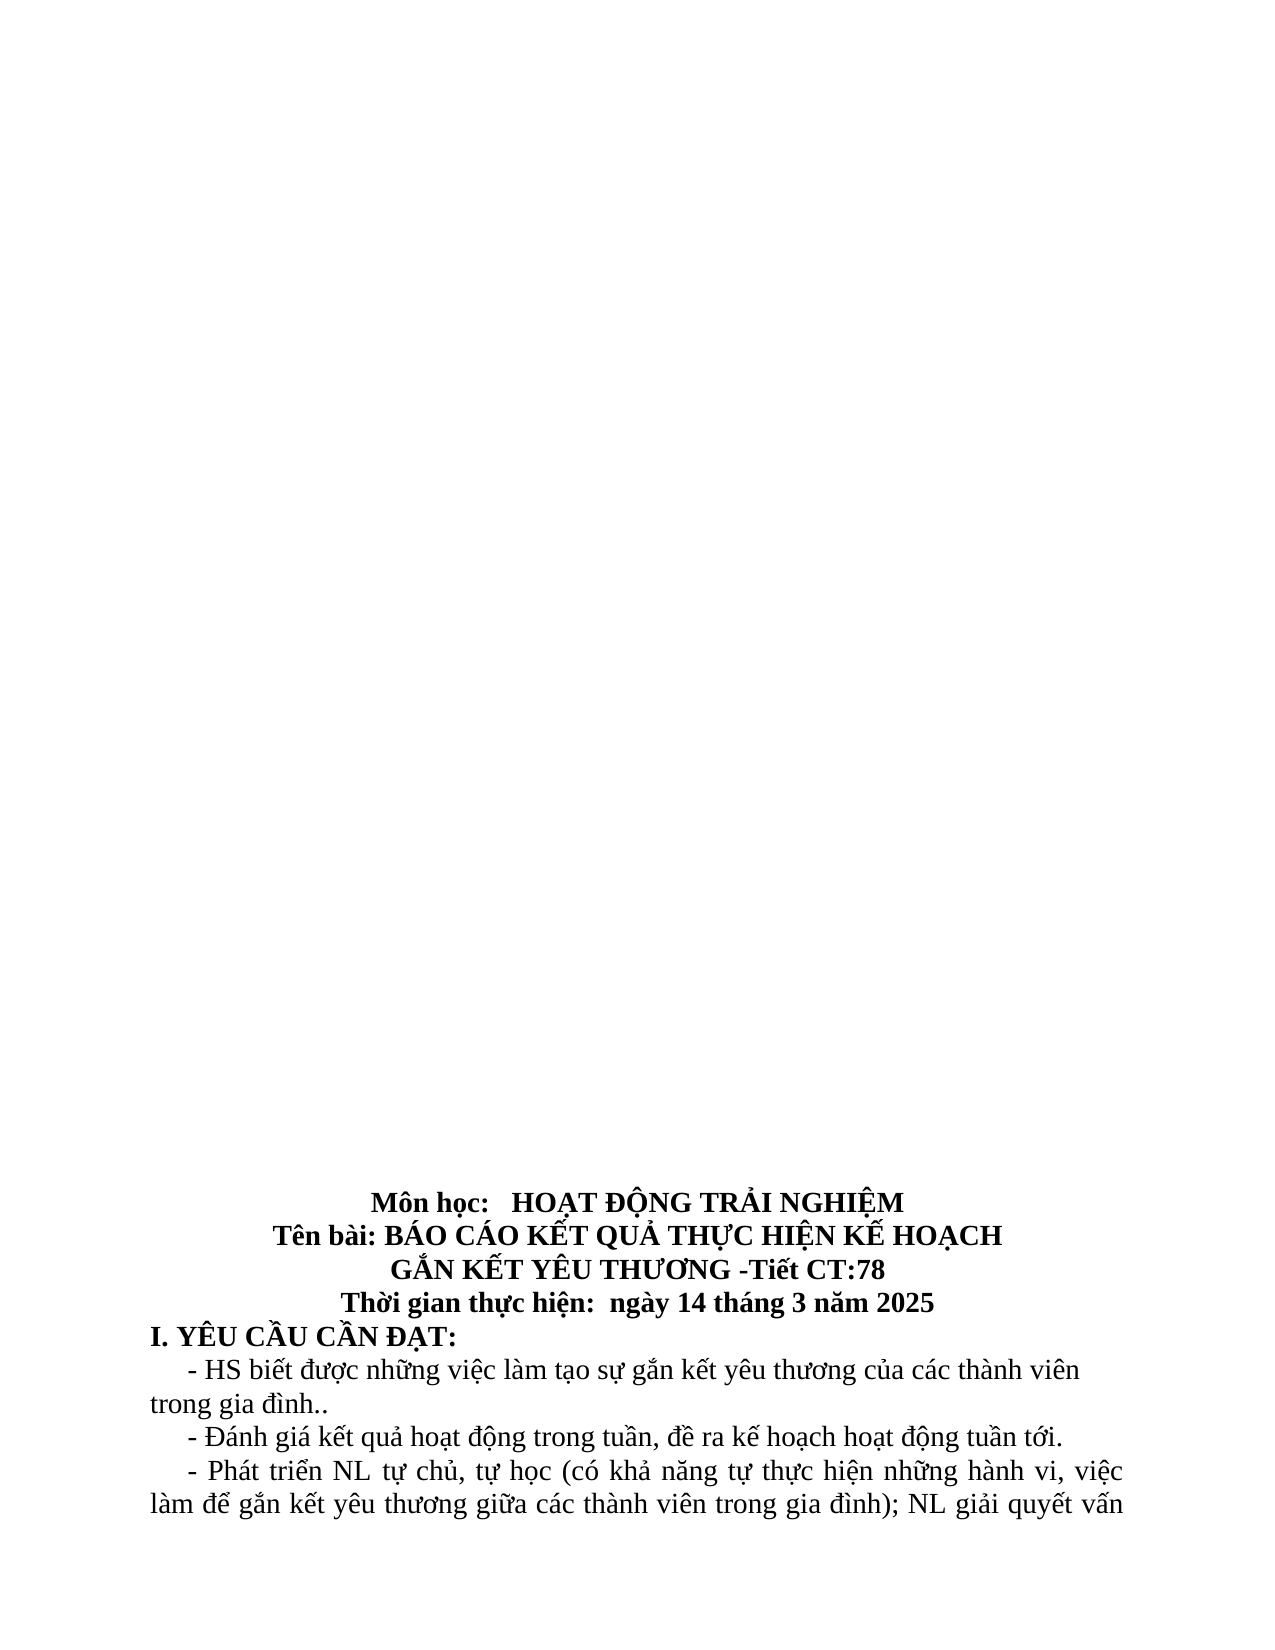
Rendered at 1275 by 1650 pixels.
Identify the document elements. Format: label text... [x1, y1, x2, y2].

text - Đánh giá kết quả hoạt động trong tuần, đề ra kế hoạch hoạt động tuần tới. [150, 1419, 1125, 1453]
text Thời gian thực hiện: ngày 14 tháng 3 năm 2025 [150, 1285, 1125, 1319]
text Tên bài: BÁO CÁO KẾT QUẢ THỰC HIỆN KẾ HOẠCH [150, 1218, 1125, 1252]
text - HS biết được những việc làm tạo sự gắn kết yêu thương của các thành viên trong gia đình.. [150, 1352, 1125, 1419]
text GẮN KẾT YÊU THƯƠNG -Tiết CT:78 [150, 1252, 1125, 1285]
text I. YÊU CẦU CẦN ĐẠT: [150, 1319, 1125, 1352]
text Môn học: HOẠT ĐỘNG TRẢI NGHIỆM [150, 1185, 1125, 1218]
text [150, 1453, 1125, 1520]
